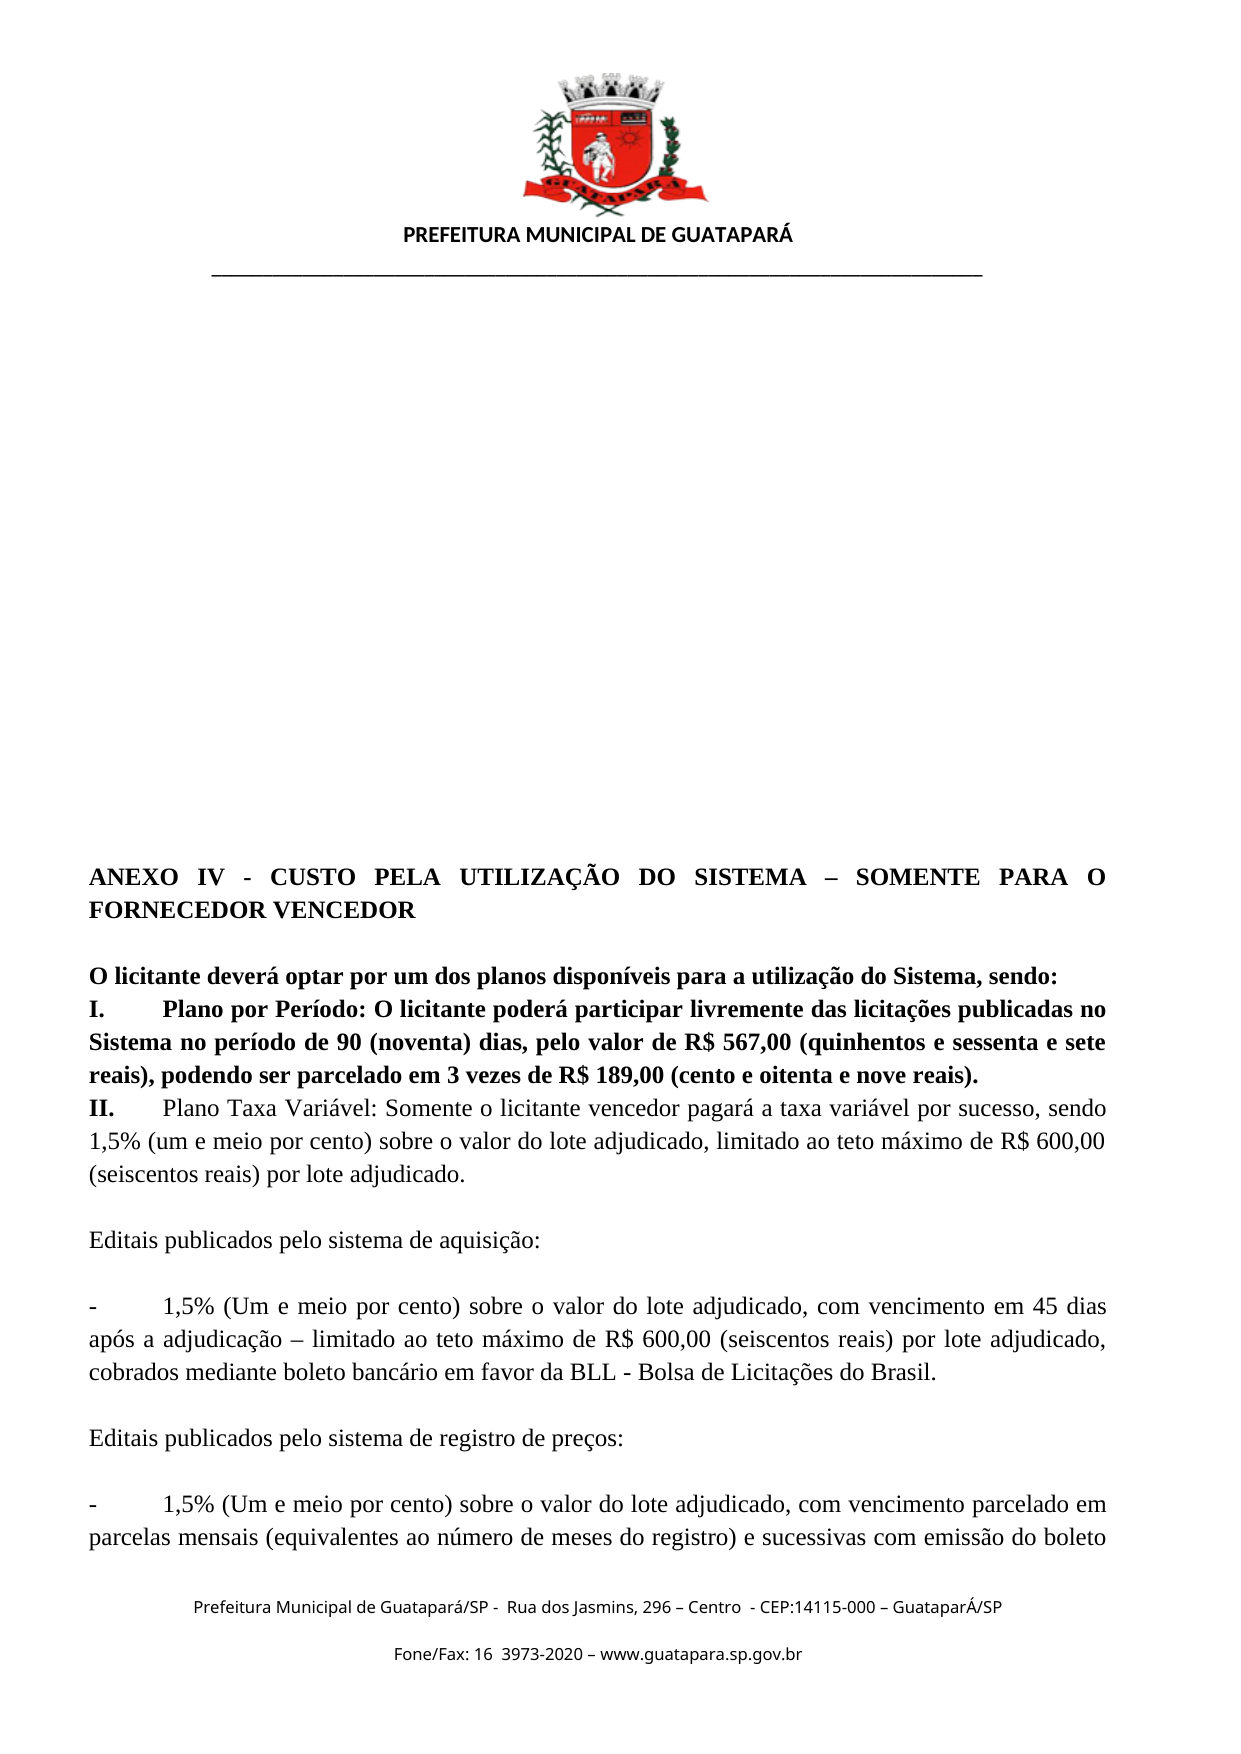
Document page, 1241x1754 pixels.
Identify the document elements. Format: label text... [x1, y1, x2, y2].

text O licitante deverá optar por um dos planos disponíveis para a utilização do Sistema, sendo: [89, 961, 1107, 989]
text - 1,5% (Um e meio por cento) sobre o valor do lote adjudicado, com vencimento em 45 dias após a adjudicação – limitado ao teto máximo de R$ 600,00 (seiscentos reais) por lote adjudicado, cobrados mediante boleto bancário em favor da BLL - Bolsa de Licitações do Brasil. [89, 1291, 1107, 1386]
text I. Plano por Período: O licitante poderá participar livremente das licitações publicadas no Sistema no período de 90 (noventa) dias, pelo valor de R$ 567,00 (quinhentos e sessenta e sete reais), podendo ser parcelado em 3 vezes de R$ 189,00 (cento e oitenta e nove reais). [89, 994, 1107, 1089]
text Editais publicados pelo sistema de aquisição: [89, 1225, 1107, 1254]
text ANEXO IV - CUSTO PELA UTILIZAÇÃO DO SISTEMA – SOMENTE PARA O FORNECEDOR VENCEDOR [89, 862, 1107, 923]
picture [512, 73, 712, 221]
text II. Plano Taxa Variável: Somente o licitante vencedor pagará a taxa variável por sucesso, sendo 1,5% (um e meio por cento) sobre o valor do lote adjudicado, limitado ao teto máximo de R$ 600,00 (seiscentos reais) por lote adjudicado. [89, 1093, 1107, 1188]
text Editais publicados pelo sistema de registro de preços: [89, 1423, 1107, 1452]
